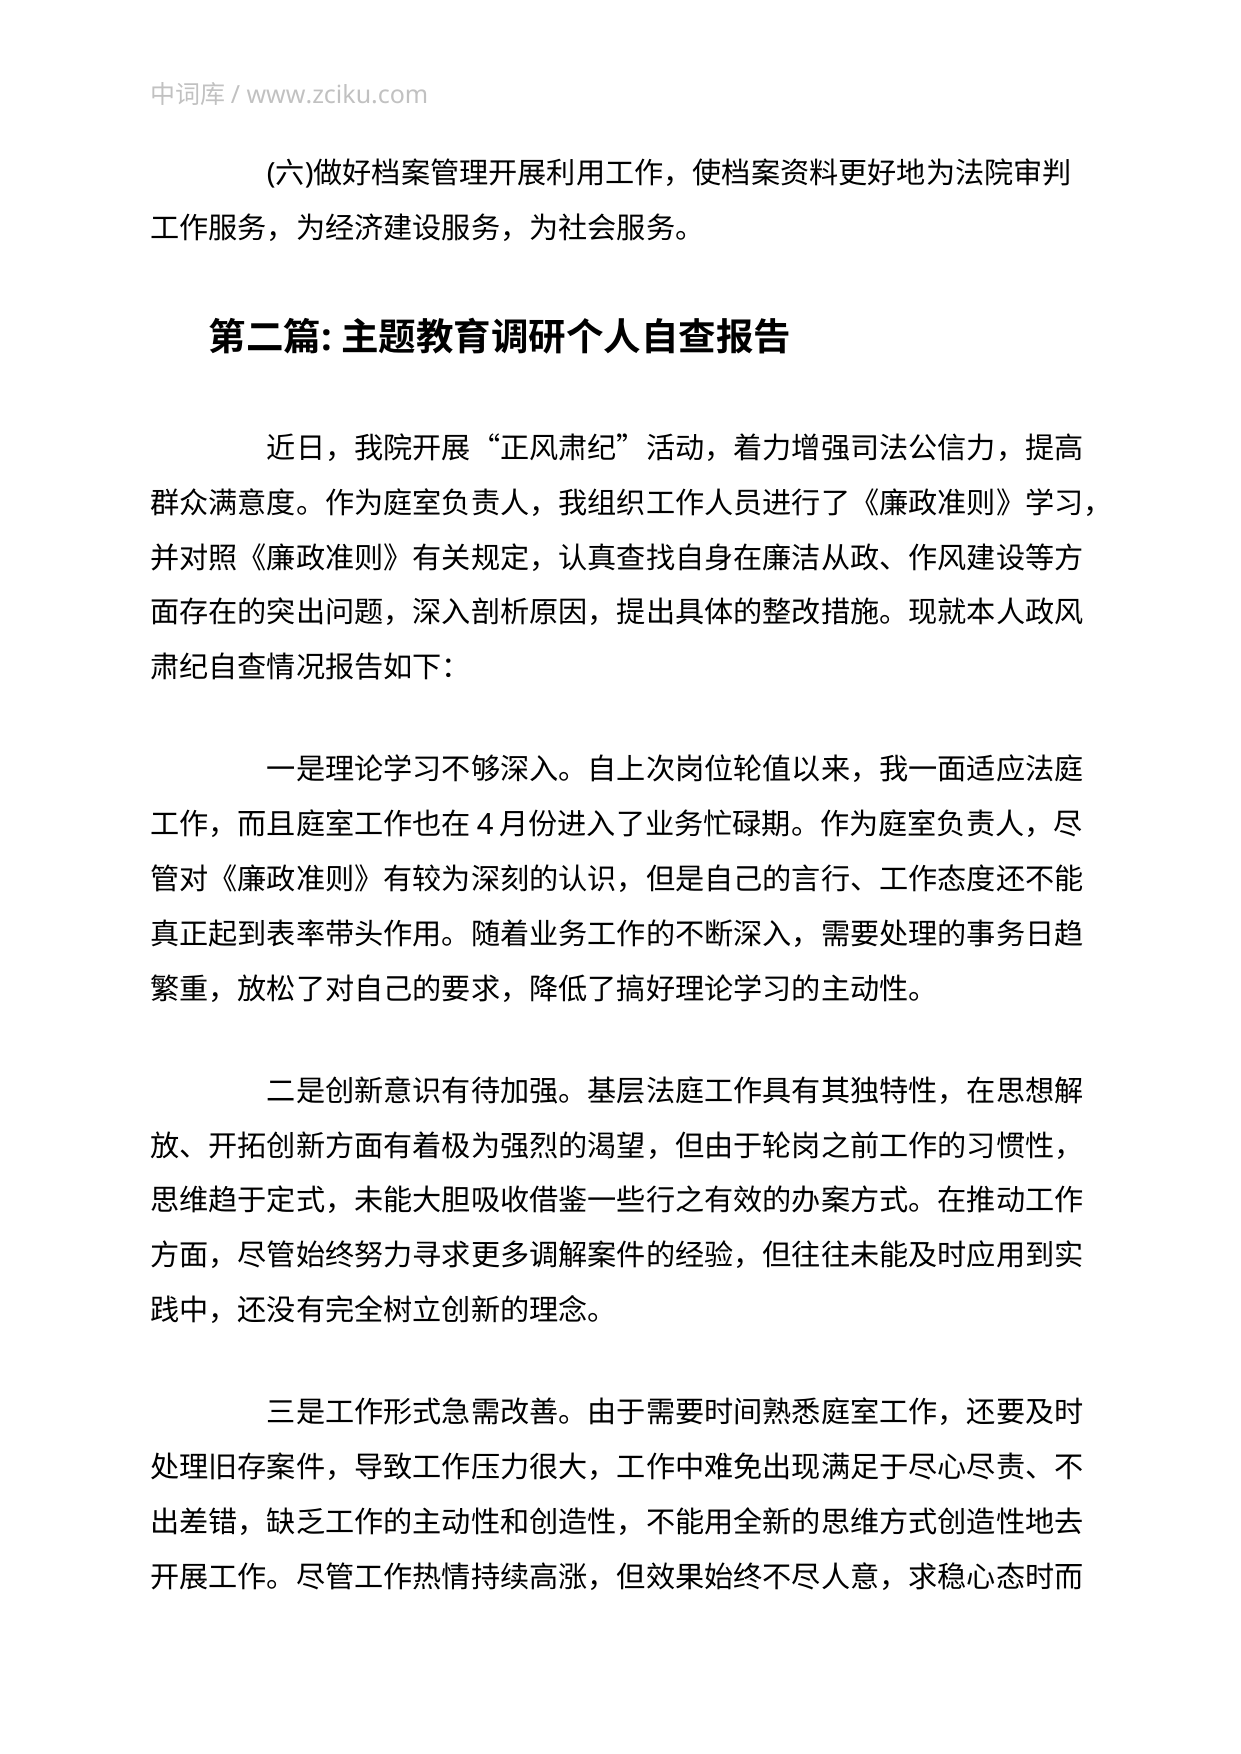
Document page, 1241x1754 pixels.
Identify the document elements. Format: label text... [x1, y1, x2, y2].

text 第二篇: 主题教育调研个人自查报告 [150, 307, 1090, 361]
text 近日，我院开展“正风肃纪”活动，着力增强司法公信力，提高群众满意度。作为庭室负责人，我组织工作人员进行了《廉政准则》学习，并对照《廉政准则》有关规定，认真查找自身在廉洁从政、作风建设等方面存在的突出问题，深入剖析原因，提出具体的整改措施。现就本人政风肃纪自查情况报告如下： [150, 424, 1090, 686]
text 二是创新意识有待加强。基层法庭工作具有其独特性，在思想解放、开拓创新方面有着极为强烈的渴望，但由于轮岗之前工作的习惯性，思维趋于定式，未能大胆吸收借鉴一些行之有效的办案方式。在推动工作方面，尽管始终努力寻求更多调解案件的经验，但往往未能及时应用到实践中，还没有完全树立创新的理念。 [150, 1067, 1090, 1329]
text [150, 1388, 1090, 1596]
text (六)做好档案管理开展利用工作，使档案资料更好地为法院审判工作服务，为经济建设服务，为社会服务。 [150, 150, 1090, 247]
text 一是理论学习不够深入。自上次岗位轮值以来，我一面适应法庭工作，而且庭室工作也在4月份进入了业务忙碌期。作为庭室负责人，尽管对《廉政准则》有较为深刻的认识，但是自己的言行、工作态度还不能真正起到表率带头作用。随着业务工作的不断深入，需要处理的事务日趋繁重，放松了对自己的要求，降低了搞好理论学习的主动性。 [150, 746, 1090, 1008]
